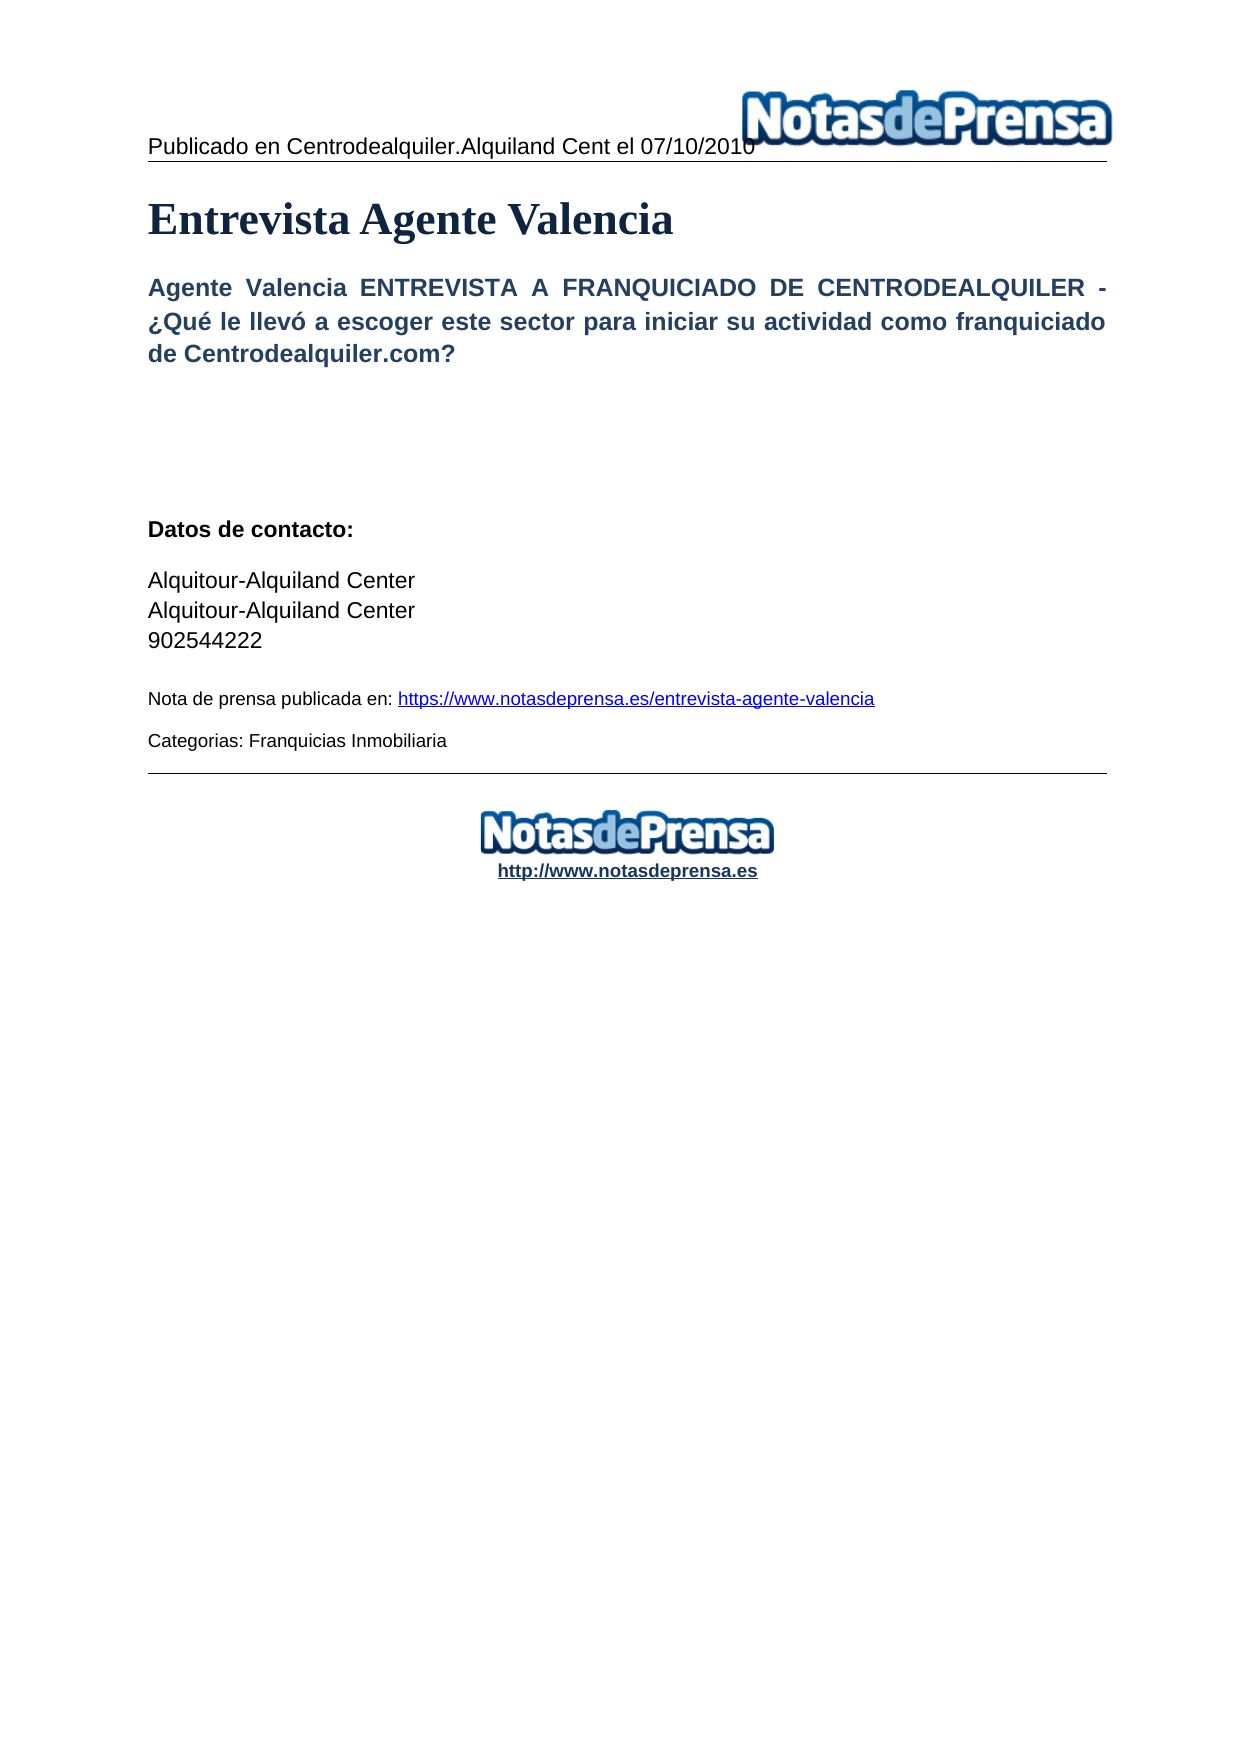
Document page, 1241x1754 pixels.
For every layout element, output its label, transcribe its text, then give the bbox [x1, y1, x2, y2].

picture [742, 90, 1113, 148]
subtitle Agente Valencia ENTREVISTA A FRANQUICIADO DE CENTRODEALQUILER -¿Qué le llevó a escoger este sector para iniciar su actividad como franquiciado de Centrodealquiler.com? [148, 273, 1107, 368]
subtitle Entrevista Agente Valencia [148, 192, 1107, 244]
picture [480, 810, 775, 856]
text http://www.notasdeprensa.es [148, 859, 1107, 881]
text Datos de contacto: [148, 516, 1107, 542]
text Nota de prensa publicada en: https://www.notasdeprensa.es/entrevista-agente-valencia [148, 688, 1107, 709]
text Categorias: Franquicias Inmobiliaria [148, 730, 1107, 752]
text Publicado en Centrodealquiler.Alquiland Cent el 07/10/2010 [148, 133, 1107, 161]
text Alquitour-Alquiland Center [148, 597, 1063, 623]
text 902544222 [148, 627, 1063, 653]
text Alquitour-Alquiland Center [148, 567, 1063, 593]
